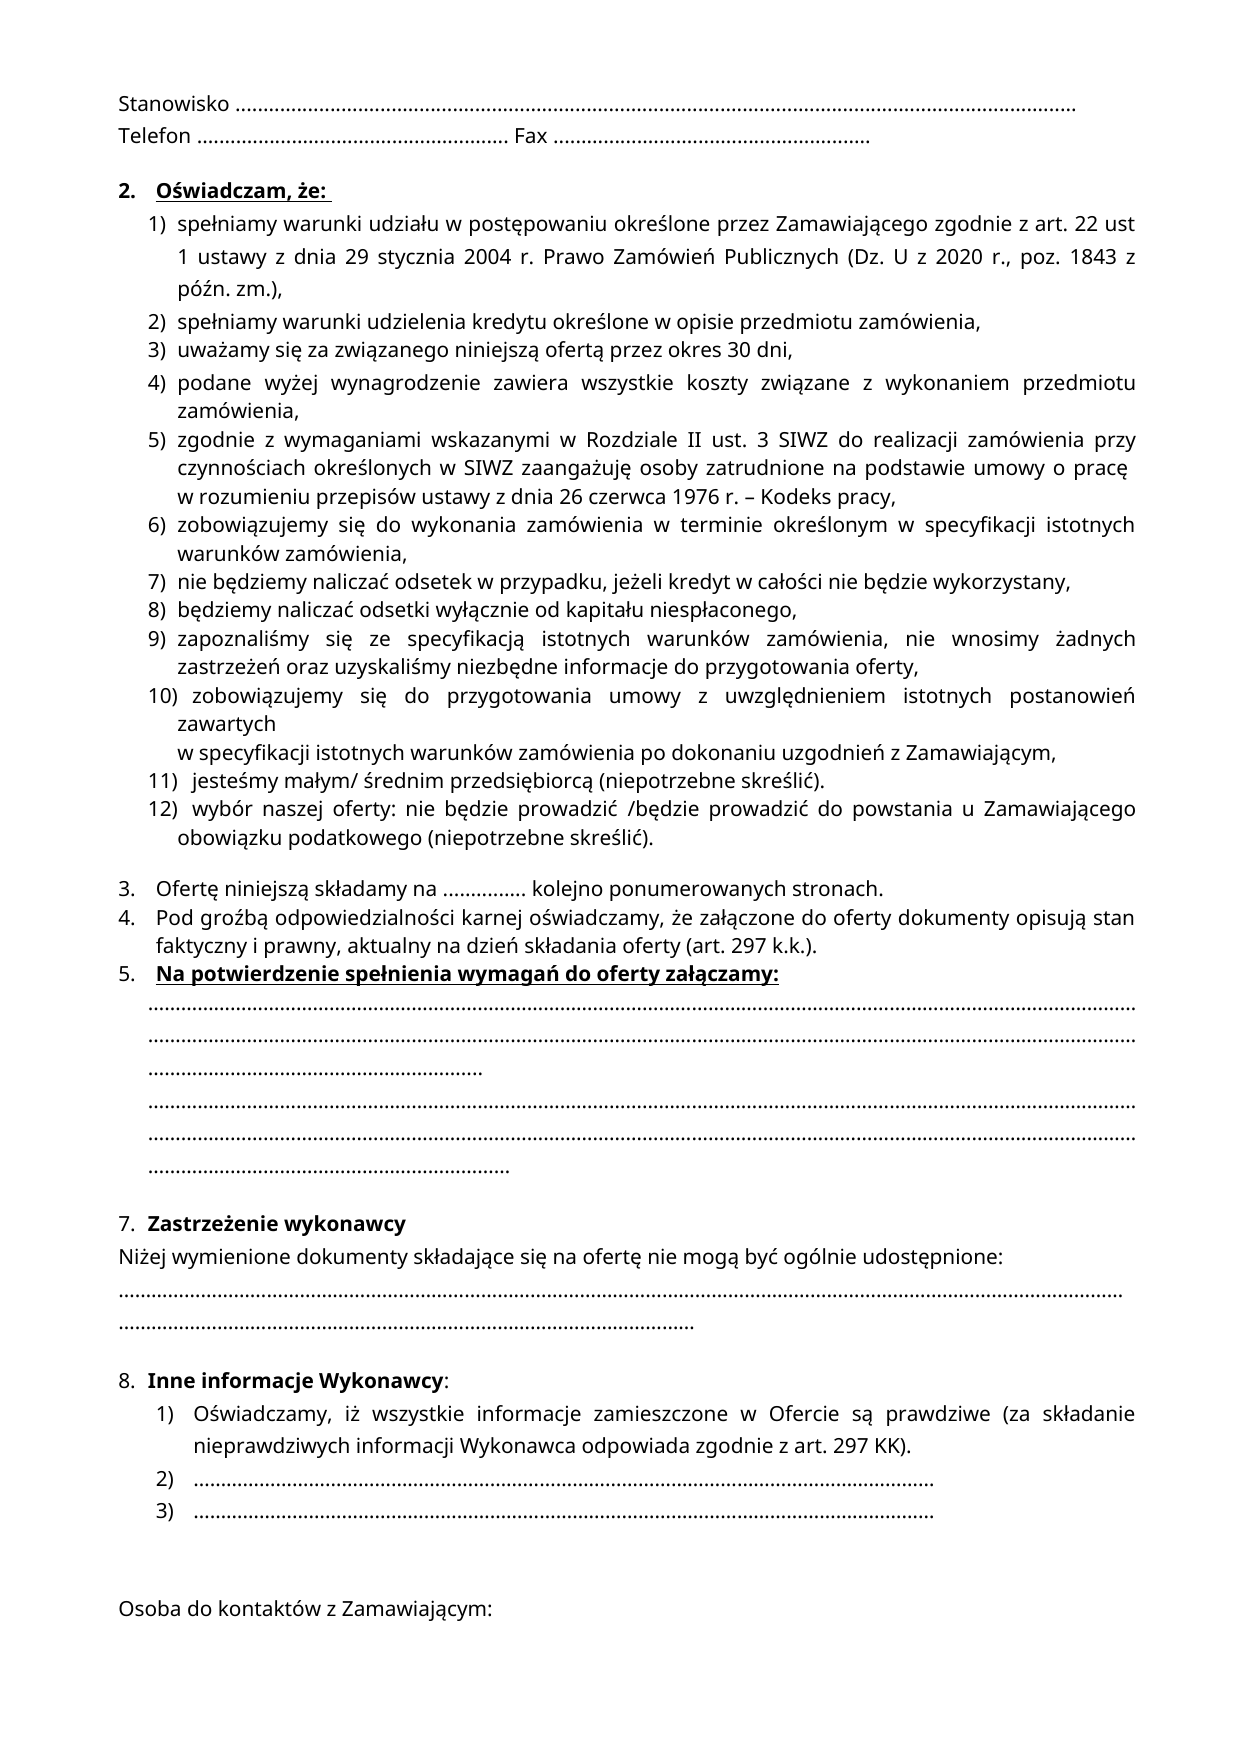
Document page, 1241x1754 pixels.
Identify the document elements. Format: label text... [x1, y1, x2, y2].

list Na potwierdzenie spełnienia wymagań do oferty załączamy: [118, 959, 1137, 988]
list będziemy naliczać odsetki wyłącznie od kapitału niespłaconego, [148, 596, 1137, 624]
list spełniamy warunki udziału w postępowaniu określone przez Zamawiającego zgodnie z art. 22 ust 1 ustawy z dnia 29 stycznia 2004 r. Prawo Zamówień Publicznych (Dz. U z 2020 r., poz. 1843 z późn. zm.), [148, 209, 1137, 303]
list …………………………………………………………………………………………………………………………………………………………………………………………………………………………………………………………………………………………………………………………………………………………………………………....………………………………………………………………………………………………………………………………………………………………………………………………………………………………………………………………………………………………………………………………………………………………………………………… [148, 988, 1137, 1179]
text Osoba do kontaktów z Zamawiającym: [118, 1594, 1137, 1623]
list spełniamy warunki udzielenia kredytu określone w opisie przedmiotu zamówienia, [148, 307, 1137, 335]
list Zastrzeżenie wykonawcy [118, 1209, 1137, 1238]
list zapoznaliśmy się ze specyfikacją istotnych warunków zamówienia, nie wnosimy żadnych zastrzeżeń oraz uzyskaliśmy niezbędne informacje do przygotowania oferty, [148, 624, 1137, 681]
list Oświadczam, że: [118, 177, 1137, 205]
list zobowiązujemy się do przygotowania umowy z uwzględnieniem istotnych postanowień zawartych w specyfikacji istotnych warunków zamówienia po dokonaniu uzgodnień z Zamawiającym, [148, 681, 1137, 766]
text Telefon ........................................................ Fax ......................................................... [118, 121, 1137, 150]
text Stanowisko ....................................................................................................................................................... [118, 89, 1137, 117]
list nie będziemy naliczać odsetek w przypadku, jeżeli kredyt w całości nie będzie wykorzystany, [148, 567, 1137, 596]
text ……………………………………………………………………………………………………………………………………………………………………………………………………………………………………………………………… [118, 1275, 1137, 1336]
list jesteśmy małym/ średnim przedsiębiorcą (niepotrzebne skreślić). [148, 766, 1137, 794]
list ……………………………………………………………………………………………………………………… [156, 1496, 1137, 1525]
list zgodnie z wymaganiami wskazanymi w Rozdziale II ust. 3 SIWZ do realizacji zamówienia przy czynnościach określonych w SIWZ zaangażuję osoby zatrudnione na podstawie umowy o pracę w rozumieniu przepisów ustawy z dnia 26 czerwca 1976 r. – Kodeks pracy, [148, 425, 1137, 510]
list Pod groźbą odpowiedzialności karnej oświadczamy, że załączone do oferty dokumenty opisują stan faktyczny i prawny, aktualny na dzień składania oferty (art. 297 k.k.). [118, 903, 1137, 959]
list podane wyżej wynagrodzenie zawiera wszystkie koszty związane z wykonaniem przedmiotu zamówienia, [148, 368, 1137, 425]
list ……………………………………………………………………………………………………………………… [156, 1464, 1137, 1492]
list zobowiązujemy się do wykonania zamówienia w terminie określonym w specyfikacji istotnych warunków zamówienia, [148, 510, 1137, 567]
list Oświadczamy, iż wszystkie informacje zamieszczone w Ofercie są prawdziwe (za składanie nieprawdziwych informacji Wykonawca odpowiada zgodnie z art. 297 KK). [156, 1399, 1137, 1460]
list wybór naszej oferty: nie będzie prowadzić /będzie prowadzić do powstania u Zamawiającego obowiązku podatkowego (niepotrzebne skreślić). [148, 794, 1137, 851]
text Niżej wymienione dokumenty składające się na ofertę nie mogą być ogólnie udostępnione: [118, 1242, 1137, 1271]
list Ofertę niniejszą składamy na ............... kolejno ponumerowanych stronach. [118, 874, 1137, 903]
list Inne informacje Wykonawcy: [118, 1366, 1137, 1394]
list uważamy się za związanego niniejszą ofertą przez okres 30 dni, [148, 335, 1137, 364]
